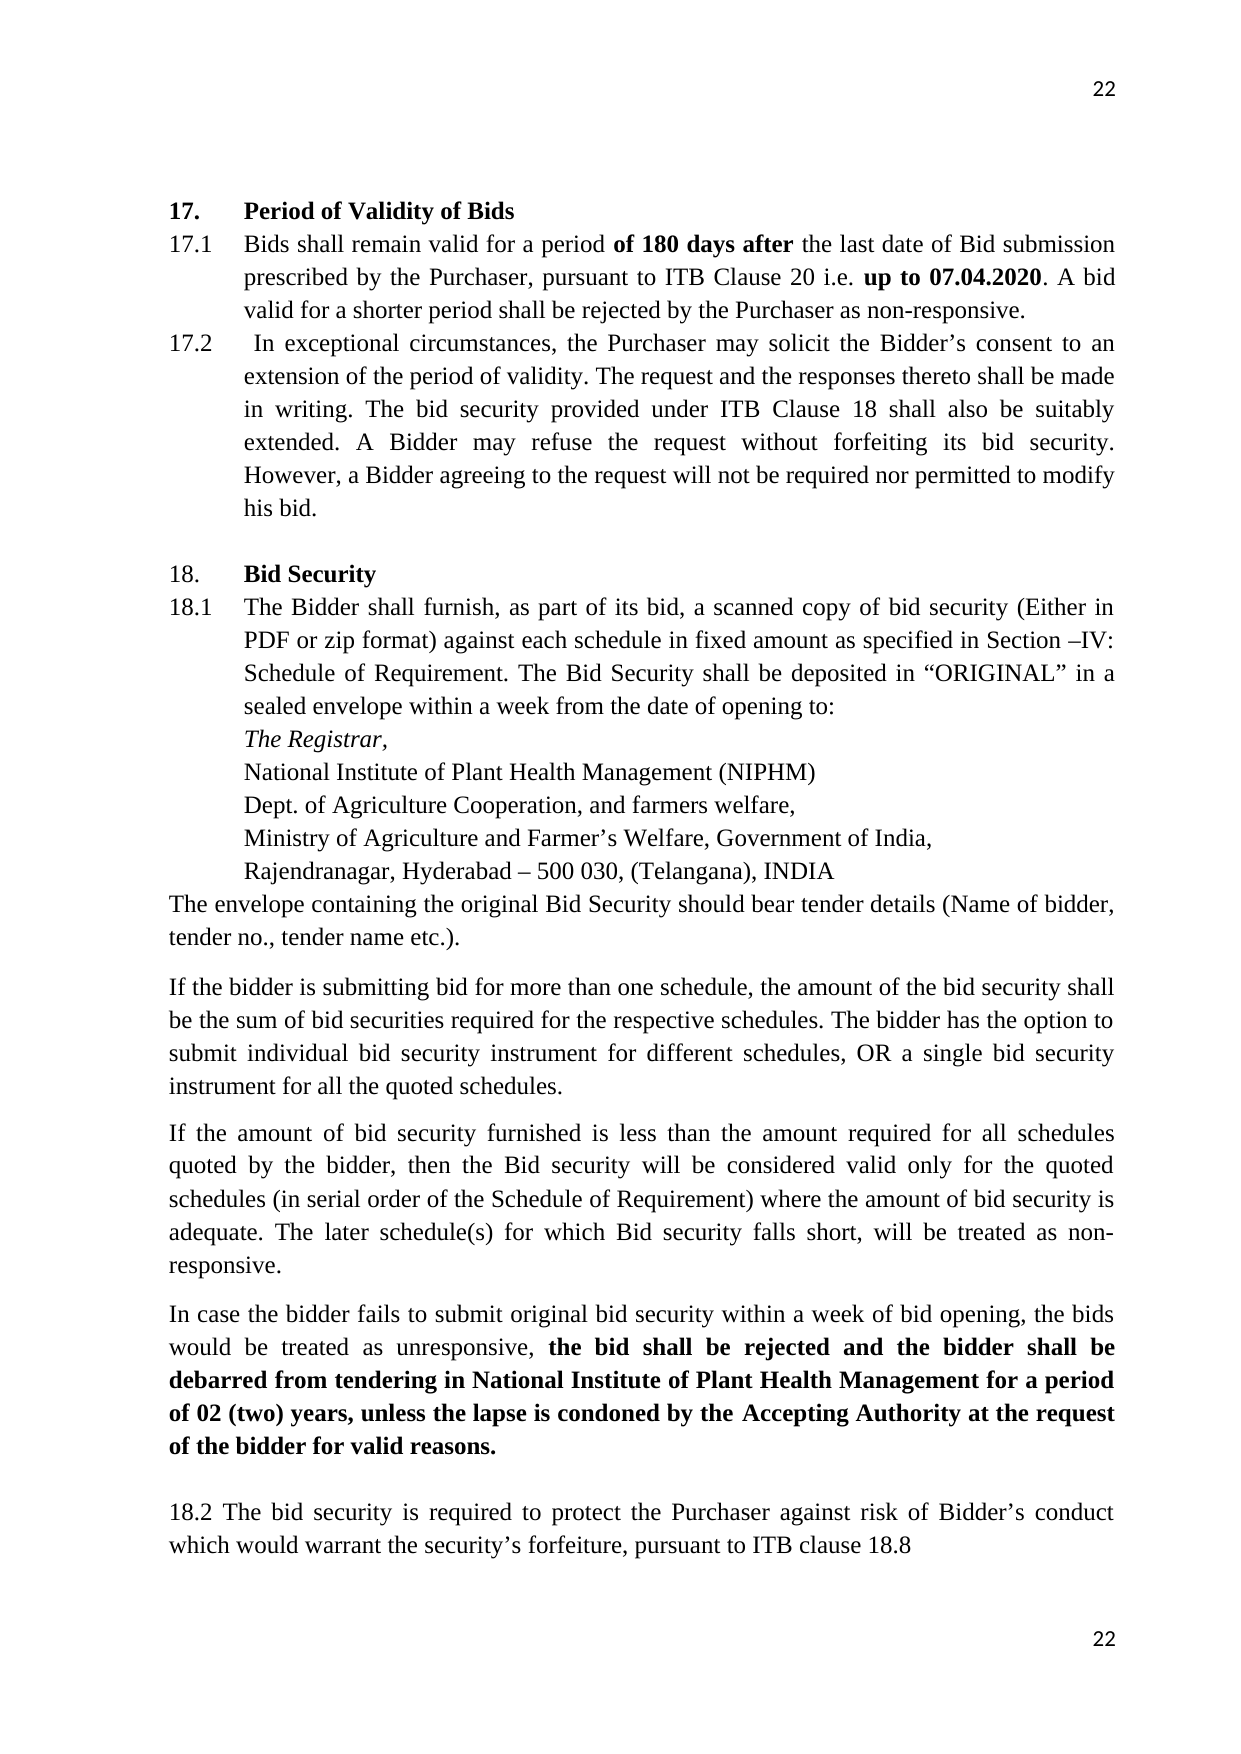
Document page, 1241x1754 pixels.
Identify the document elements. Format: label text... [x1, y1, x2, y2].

text National Institute of Plant Health Management (NIPHM) [169, 757, 1116, 786]
text 18.1 The Bidder shall furnish, as part of its bid, a scanned copy of bid security (Either in PDF or zip format) against each schedule in fixed amount as specified in Section –IV: Schedule of Requirement. The Bid Security shall be deposited in “ORIGINAL” in a sealed envelope within a week from the date of opening to: [169, 592, 1116, 720]
text In case the bidder fails to submit original bid security within a week of bid opening, the bids would be treated as unresponsive, the bid shall be rejected and the bidder shall be debarred from tendering in National Institute of Plant Health Management for a period of 02 (two) years, unless the lapse is condoned by the Accepting Authority at the request of the bidder for valid reasons. [169, 1299, 1116, 1460]
text Ministry of Agriculture and Farmer’s Welfare, Government of India, [244, 823, 1116, 852]
text Rajendranagar, Hyderabad – 500 030, (Telangana), INDIA [244, 856, 1116, 885]
text The envelope containing the original Bid Security should bear tender details (Name of bidder, tender no., tender name etc.). [169, 889, 1116, 951]
text 17.1 Bids shall remain valid for a period of 180 days after the last date of Bid submission prescribed by the Purchaser, pursuant to ITB Clause 20 i.e. up to 07.04.2020. A bid valid for a shorter period shall be rejected by the Purchaser as non-responsive. [169, 229, 1116, 324]
text 17. Period of Validity of Bids [169, 196, 1116, 224]
text If the amount of bid security furnished is less than the amount required for all schedules quoted by the bidder, then the Bid security will be considered valid only for the quoted schedules (in serial order of the Schedule of Requirement) where the amount of bid security is adequate. The later schedule(s) for which Bid security falls short, will be treated as non-responsive. [169, 1118, 1116, 1278]
text 17.2 In exceptional circumstances, the Purchaser may solicit the Bidder’s consent to an extension of the period of validity. The request and the responses thereto shall be made in writing. The bid security provided under ITB Clause 18 shall also be suitably extended. A Bidder may refuse the request without forfeiting its bid security. However, a Bidder agreeing to the request will not be required nor permitted to modify his bid. [169, 328, 1116, 522]
text 18.2 The bid security is required to protect the Purchaser against risk of Bidder’s conduct which would warrant the security’s forfeiture, pursuant to ITB clause 18.8 [169, 1497, 1116, 1559]
text Dept. of Agriculture Cooperation, and farmers welfare, [244, 790, 1116, 819]
text 18. Bid Security [169, 559, 1116, 588]
text The Registrar, [169, 724, 1116, 753]
text If the bidder is submitting bid for more than one schedule, the amount of the bid security shall be the sum of bid securities required for the respective schedules. The bidder has the option to submit individual bid security instrument for different schedules, OR a single bid security instrument for all the quoted schedules. [169, 972, 1116, 1099]
